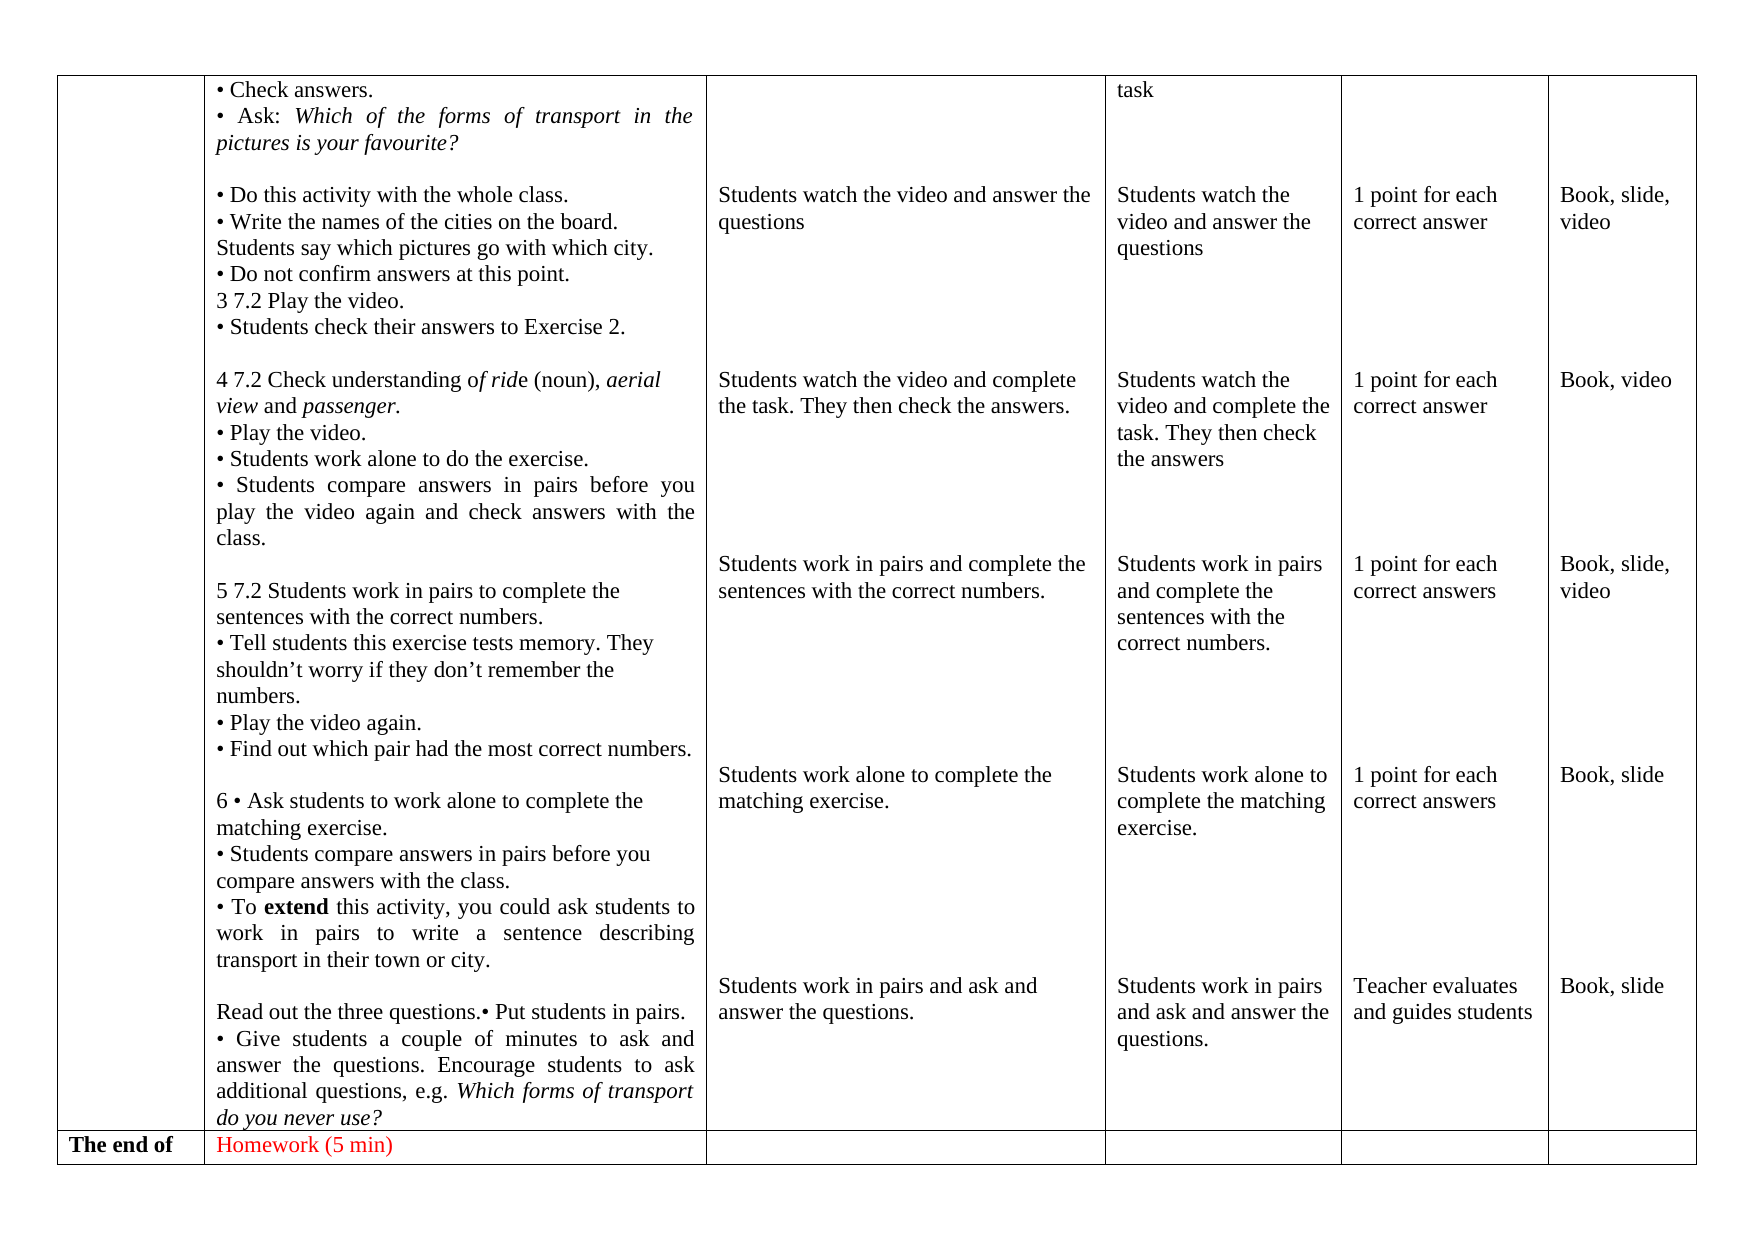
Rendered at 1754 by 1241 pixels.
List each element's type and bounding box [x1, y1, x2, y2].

table_cell [1106, 1131, 1341, 1164]
table_cell [205, 76, 706, 1130]
table_cell [1106, 76, 1341, 1130]
table_cell [707, 1131, 1105, 1164]
table_cell [58, 1131, 204, 1164]
table_cell [205, 1131, 706, 1164]
table_cell [1549, 76, 1696, 1130]
table_cell [1549, 1131, 1696, 1164]
table_cell [1342, 76, 1548, 1130]
table_cell [1342, 1131, 1548, 1164]
table_cell [58, 76, 204, 1130]
table_cell [707, 76, 1105, 1130]
